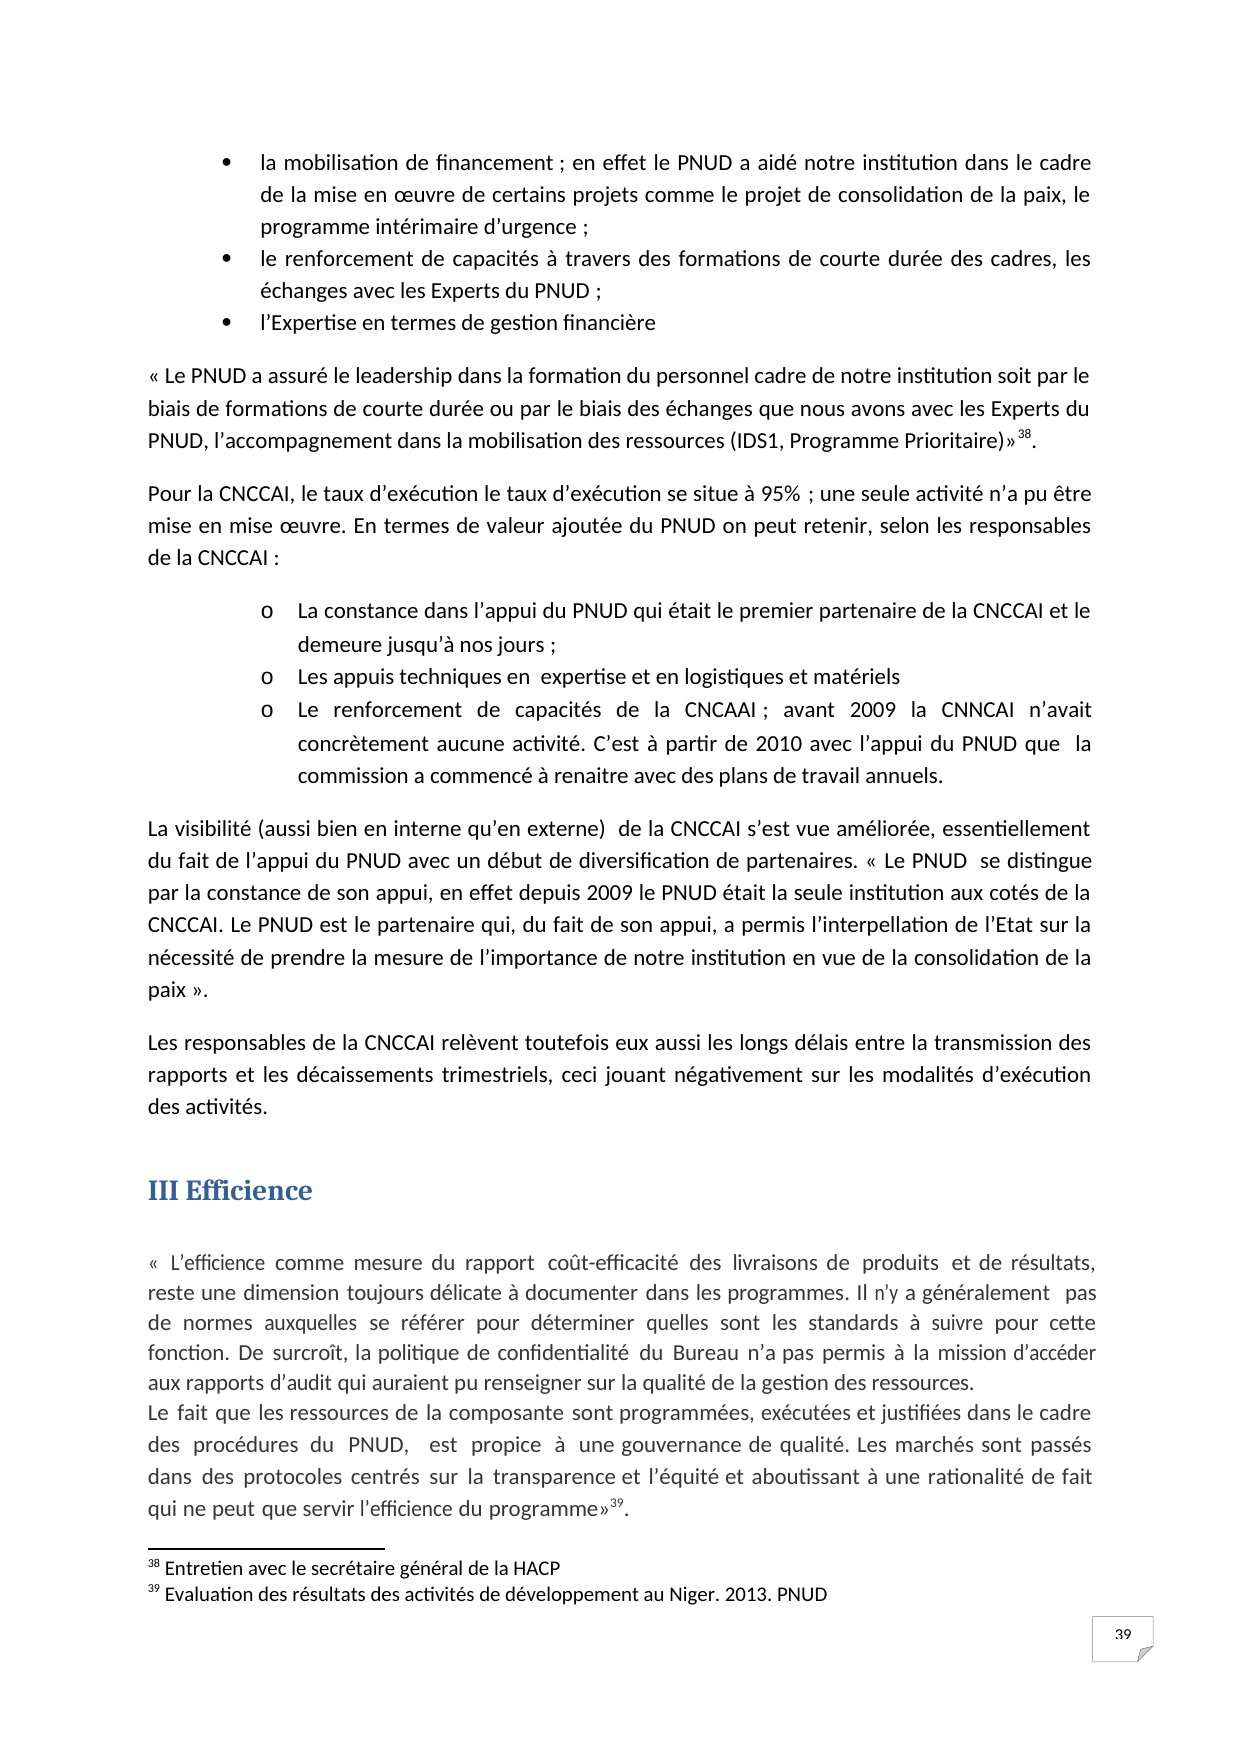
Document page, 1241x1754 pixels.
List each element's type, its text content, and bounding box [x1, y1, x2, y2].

list Le renforcement de capacités de la CNCAAI ; avant 2009 la CNNCAI n’avait concrètement aucune activité. C’est à partir de 2010 avec l’appui du PNUD que la commission a commencé à renaitre avec des plans de travail annuels. [260, 695, 1093, 789]
subtitle III Efficience [148, 1174, 1093, 1208]
list l’Expertise en termes de gestion financière [223, 308, 1093, 337]
text « L’efficience comme mesure du rapport coût-efficacité des livraisons de produits et de résultats, reste une dimension toujours délicate à documenter dans les programmes. Il n’y a généralement pas de normes auxquelles se référer pour déterminer quelles sont les standards à suivre pour cette fonction. De surcroît, la politique de confidentialité du Bureau n’a pas permis à la mission d’accéder aux rapports d’audit qui auraient pu renseigner sur la qualité de la gestion des ressources. [148, 1248, 1097, 1396]
text La visibilité (aussi bien en interne qu’en externe) de la CNCCAI s’est vue améliorée, essentiellement du fait de l’appui du PNUD avec un début de diversification de partenaires. « Le PNUD se distingue par la constance de son appui, en effet depuis 2009 le PNUD était la seule institution aux cotés de la CNCCAI. Le PNUD est le partenaire qui, du fait de son appui, a permis l’interpellation de l’Etat sur la nécessité de prendre la mesure de l’importance de notre institution en vue de la consolidation de la paix ». [148, 814, 1093, 1003]
list la mobilisation de financement ; en effet le PNUD a aidé notre institution dans le cadre de la mise en œuvre de certains projets comme le projet de consolidation de la paix, le programme intérimaire d’urgence ; [223, 148, 1093, 240]
list La constance dans l’appui du PNUD qui était le premier partenaire de la CNCCAI et le demeure jusqu’à nos jours ; [260, 596, 1093, 658]
list Les appuis techniques en expertise et en logistiques et matériels [260, 662, 1093, 691]
text Pour la CNCCAI, le taux d’exécution le taux d’exécution se situe à 95% ; une seule activité n’a pu être mise en mise œuvre. En termes de valeur ajoutée du PNUD on peut retenir, selon les responsables de la CNCCAI : [148, 479, 1093, 571]
text Les responsables de la CNCCAI relèvent toutefois eux aussi les longs délais entre la transmission des rapports et les décaissements trimestriels, ceci jouant négativement sur les modalités d’exécution des activités. [148, 1028, 1093, 1120]
text Le fait que les ressources de la composante sont programmées, exécutées et justifiées dans le cadre des procédures du PNUD, est propice à une gouvernance de qualité. Les marchés sont passés dans des protocoles centrés sur la transparence et l’équité et aboutissant à une rationalité de fait qui ne peut que servir l’efficience du programme». [148, 1398, 1093, 1522]
text « Le PNUD a assuré le leadership dans la formation du personnel cadre de notre institution soit par le biais de formations de courte durée ou par le biais des échanges que nous avons avec les Experts du PNUD, l’accompagnement dans la mobilisation des ressources (IDS1, Programme Prioritaire)». [148, 362, 1093, 454]
list le renforcement de capacités à travers des formations de courte durée des cadres, les échanges avec les Experts du PNUD ; [223, 244, 1093, 304]
